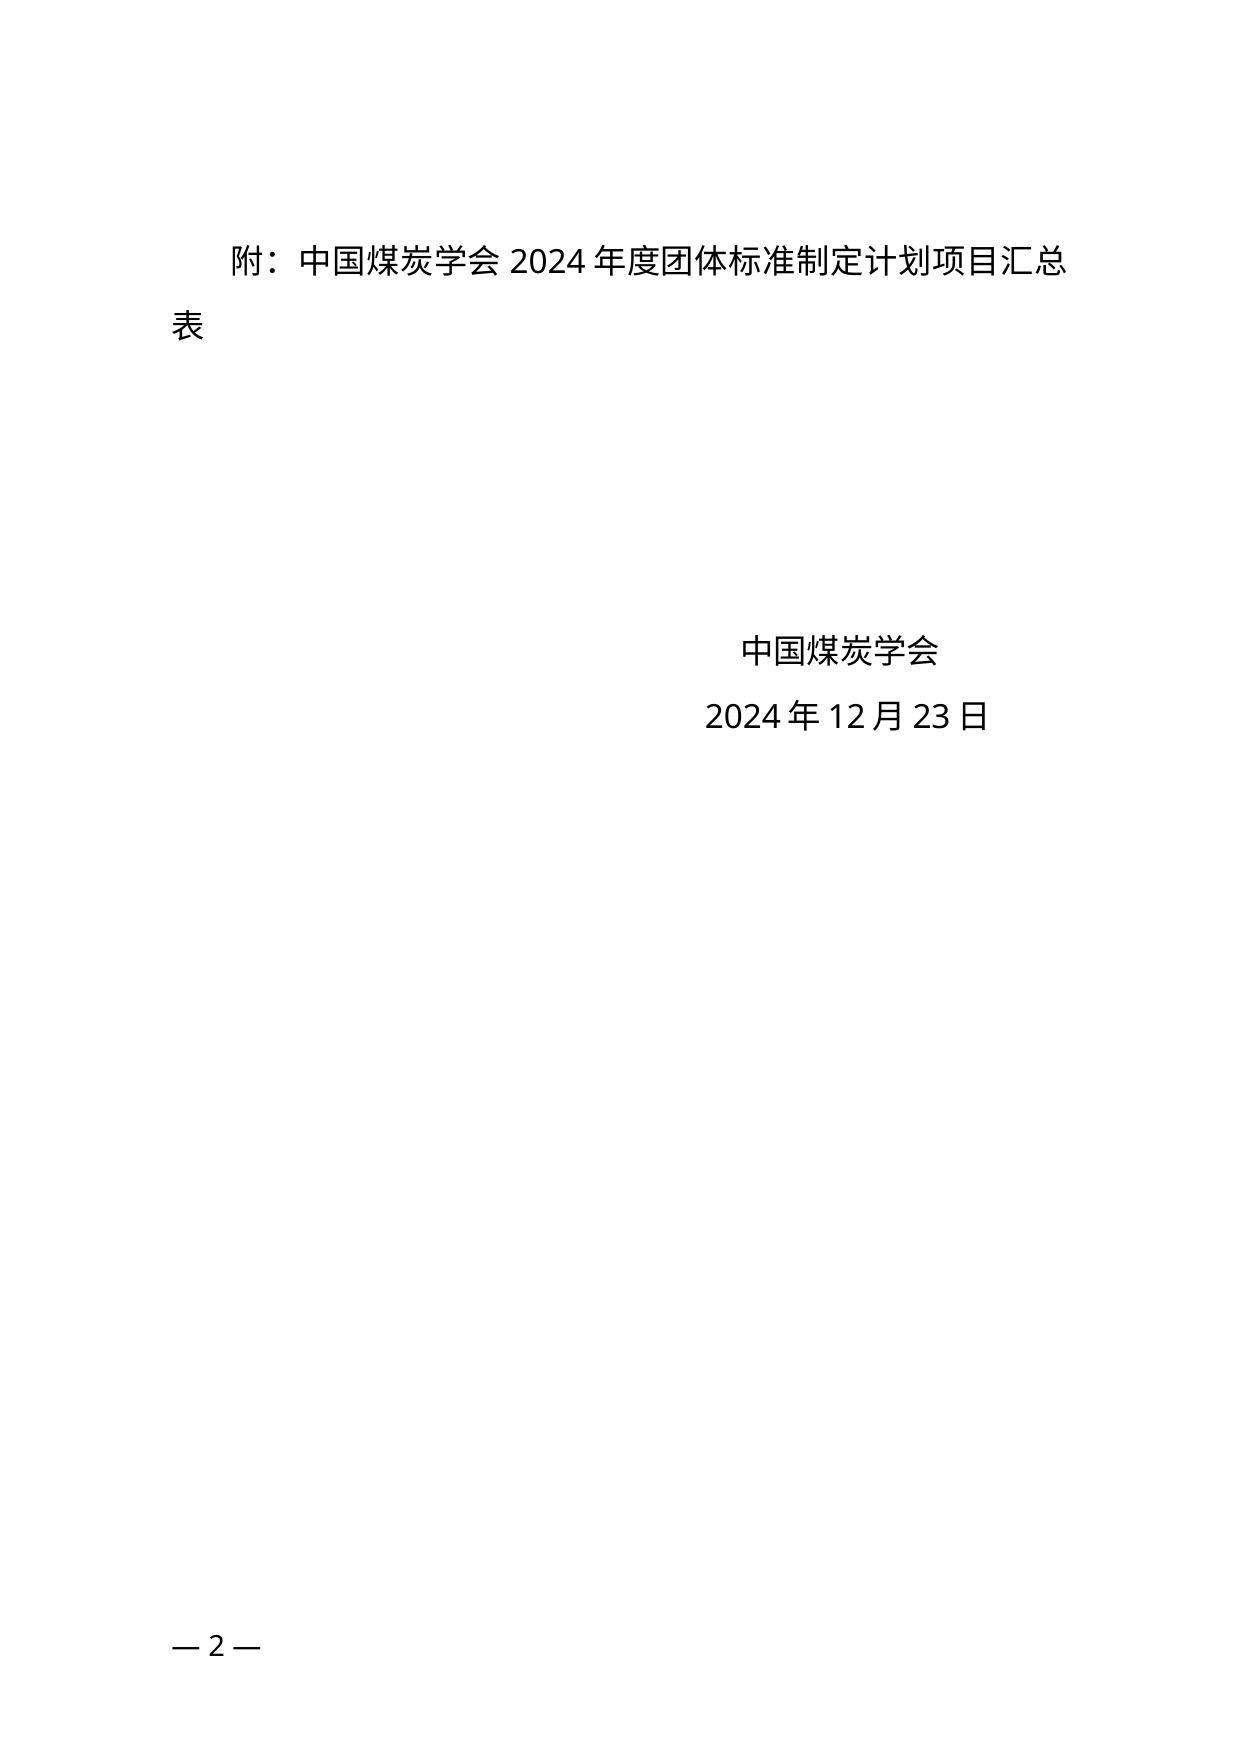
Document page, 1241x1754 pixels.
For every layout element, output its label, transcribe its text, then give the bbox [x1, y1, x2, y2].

text 2024年12月23日 [171, 682, 1069, 747]
text 附：中国煤炭学会2024年度团体标准制定计划项目汇总表 [171, 227, 1069, 357]
text 中国煤炭学会 [171, 617, 1069, 682]
